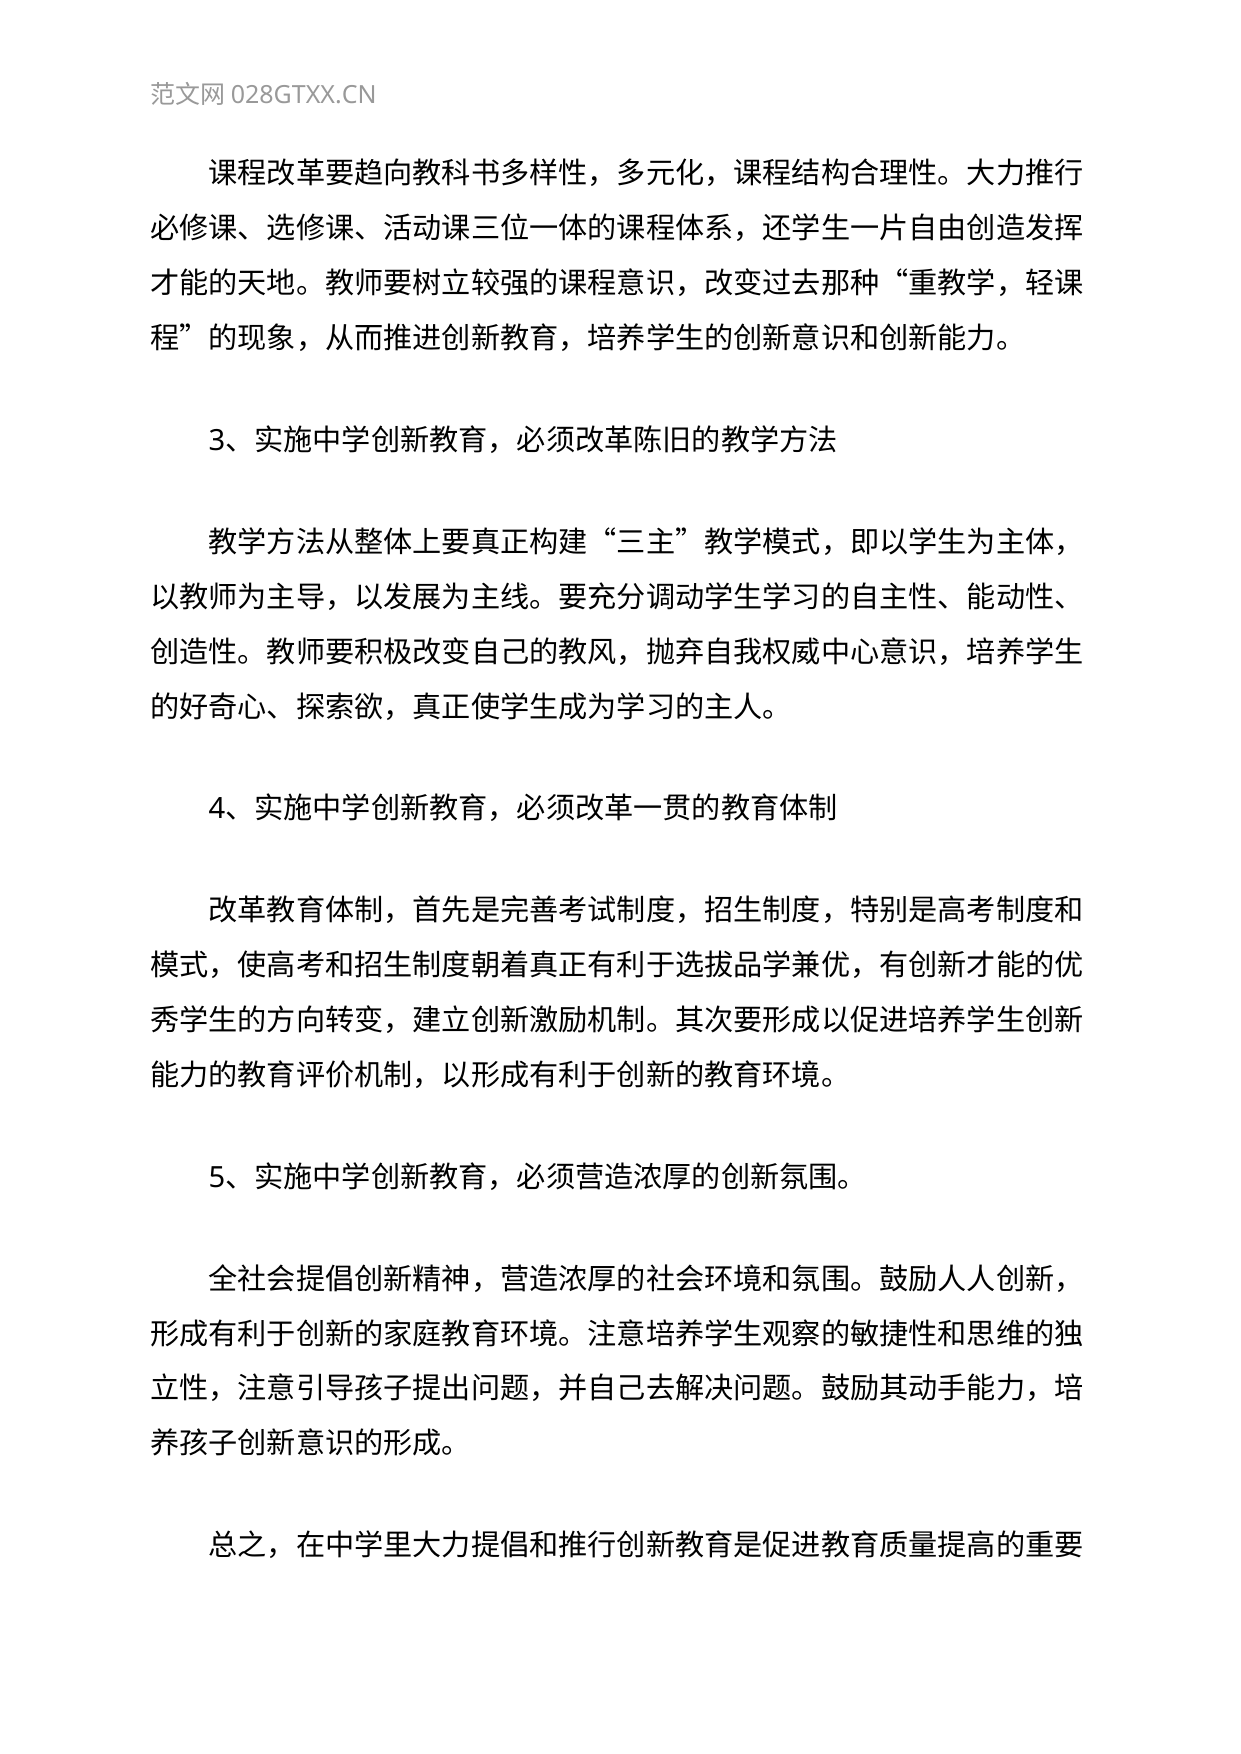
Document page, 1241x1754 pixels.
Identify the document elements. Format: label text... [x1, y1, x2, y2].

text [150, 1522, 1090, 1564]
text 教学方法从整体上要真正构建“三主”教学模式，即以学生为主体，以教师为主导，以发展为主线。要充分调动学生学习的自主性、能动性、创造性。教师要积极改变自己的教风，抛弃自我权威中心意识，培养学生的好奇心、探索欲，真正使学生成为学习的主人。 [150, 518, 1090, 725]
text 全社会提倡创新精神，营造浓厚的社会环境和氛围。鼓励人人创新，形成有利于创新的家庭教育环境。注意培养学生观察的敏捷性和思维的独立性，注意引导孩子提出问题，并自己去解决问题。鼓励其动手能力，培养孩子创新意识的形成。 [150, 1255, 1090, 1462]
text 3、实施中学创新教育，必须改革陈旧的教学方法 [150, 416, 1090, 459]
text 5、实施中学创新教育，必须营造浓厚的创新氛围。 [150, 1153, 1090, 1196]
text 改革教育体制，首先是完善考试制度，招生制度，特别是高考制度和模式，使高考和招生制度朝着真正有利于选拔品学兼优，有创新才能的优秀学生的方向转变，建立创新激励机制。其次要形成以促进培养学生创新能力的教育评价机制，以形成有利于创新的教育环境。 [150, 887, 1090, 1094]
text 4、实施中学创新教育，必须改革一贯的教育体制 [150, 785, 1090, 827]
text 课程改革要趋向教科书多样性，多元化，课程结构合理性。大力推行必修课、选修课、活动课三位一体的课程体系，还学生一片自由创造发挥才能的天地。教师要树立较强的课程意识，改变过去那种“重教学，轻课程”的现象，从而推进创新教育，培养学生的创新意识和创新能力。 [150, 150, 1090, 357]
